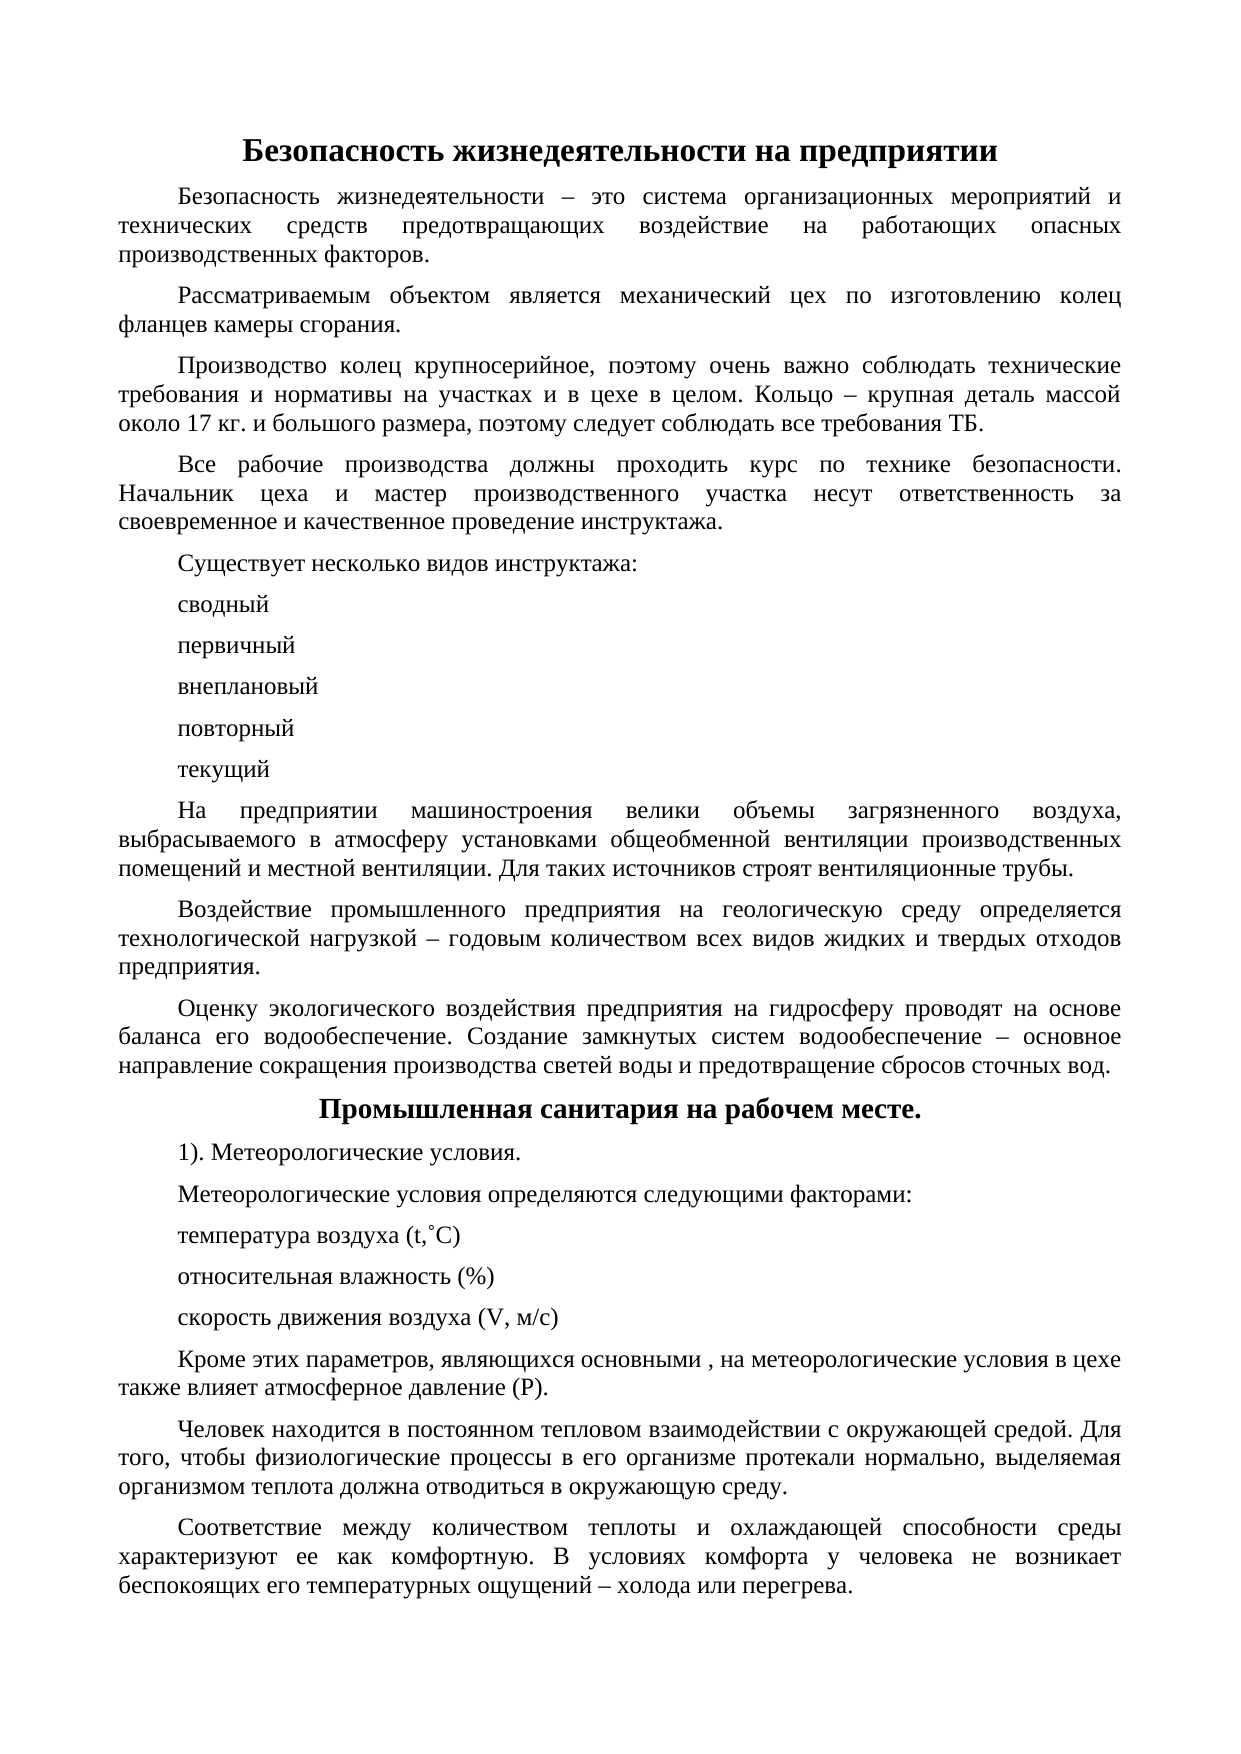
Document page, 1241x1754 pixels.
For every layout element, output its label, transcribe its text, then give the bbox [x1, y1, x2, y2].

text Человек находится в постоянном тепловом взаимодействии с окружающей средой. Для того, чтобы физиологические процессы в его организме протекали нормально, выделяемая организмом теплота должна отводиться в окружающую среду. [118, 1414, 1122, 1500]
text внеплановый [118, 671, 1122, 700]
text первичный [118, 630, 1122, 659]
text Рассматриваемым объектом является механический цех по изготовлению колец фланцев камеры сгорания. [118, 280, 1122, 338]
text повторный [118, 713, 1122, 741]
text скорость движения воздуха (V, м/с) [118, 1302, 1122, 1331]
text Существует несколько видов инструктажа: [118, 548, 1122, 576]
text сводный [118, 589, 1122, 618]
text Оценку экологического воздействия предприятия на гидросферу проводят на основе баланса его водообеспечение. Создание замкнутых систем водообеспечение – основное направление сокращения производства светей воды и предотвращение сбросов сточных вод. [118, 993, 1122, 1079]
text текущий [118, 754, 1122, 783]
text Безопасность жизнедеятельности на предприятии [118, 131, 1122, 169]
text Метеорологические условия определяются следующими факторами: [118, 1179, 1122, 1207]
text 1). Метеорологические условия. [118, 1137, 1122, 1166]
text относительная влажность (%) [118, 1261, 1122, 1290]
text Соответствие между количеством теплоты и охлаждающей способности среды характеризуют ее как комфортную. В условиях комфорта у человека не возникает беспокоящих его температурных ощущений – холода или перегрева. [118, 1512, 1122, 1599]
text Кроме этих параметров, являющихся основными , на метеорологические условия в цехе также влияет атмосферное давление (Р). [118, 1344, 1122, 1401]
text Безопасность жизнедеятельности – это система организационных мероприятий и технических средств предотвращающих воздействие на работающих опасных производственных факторов. [118, 181, 1122, 268]
text Воздействие промышленного предприятия на геологическую среду определяется технологической нагрузкой – годовым количеством всех видов жидких и твердых отходов предприятия. [118, 894, 1122, 980]
text На предприятии машиностроения велики объемы загрязненного воздуха, выбрасываемого в атмосферу установками общеобменной вентиляции производственных помещений и местной вентиляции. Для таких источников строят вентиляционные трубы. [118, 795, 1122, 881]
text Производство колец крупносерийное, поэтому очень важно соблюдать технические требования и нормативы на участках и в цехе в целом. Кольцо – крупная деталь массой около 17 кг. и большого размера, поэтому следует соблюдать все требования ТБ. [118, 350, 1122, 436]
text температура воздуха (t,˚C) [118, 1220, 1122, 1249]
text Все рабочие производства должны проходить курс по технике безопасности. Начальник цеха и мастер производственного участка несут ответственность за своевременное и качественное проведение инструктажа. [118, 449, 1122, 535]
text Промышленная санитария на рабочем месте. [118, 1091, 1122, 1125]
